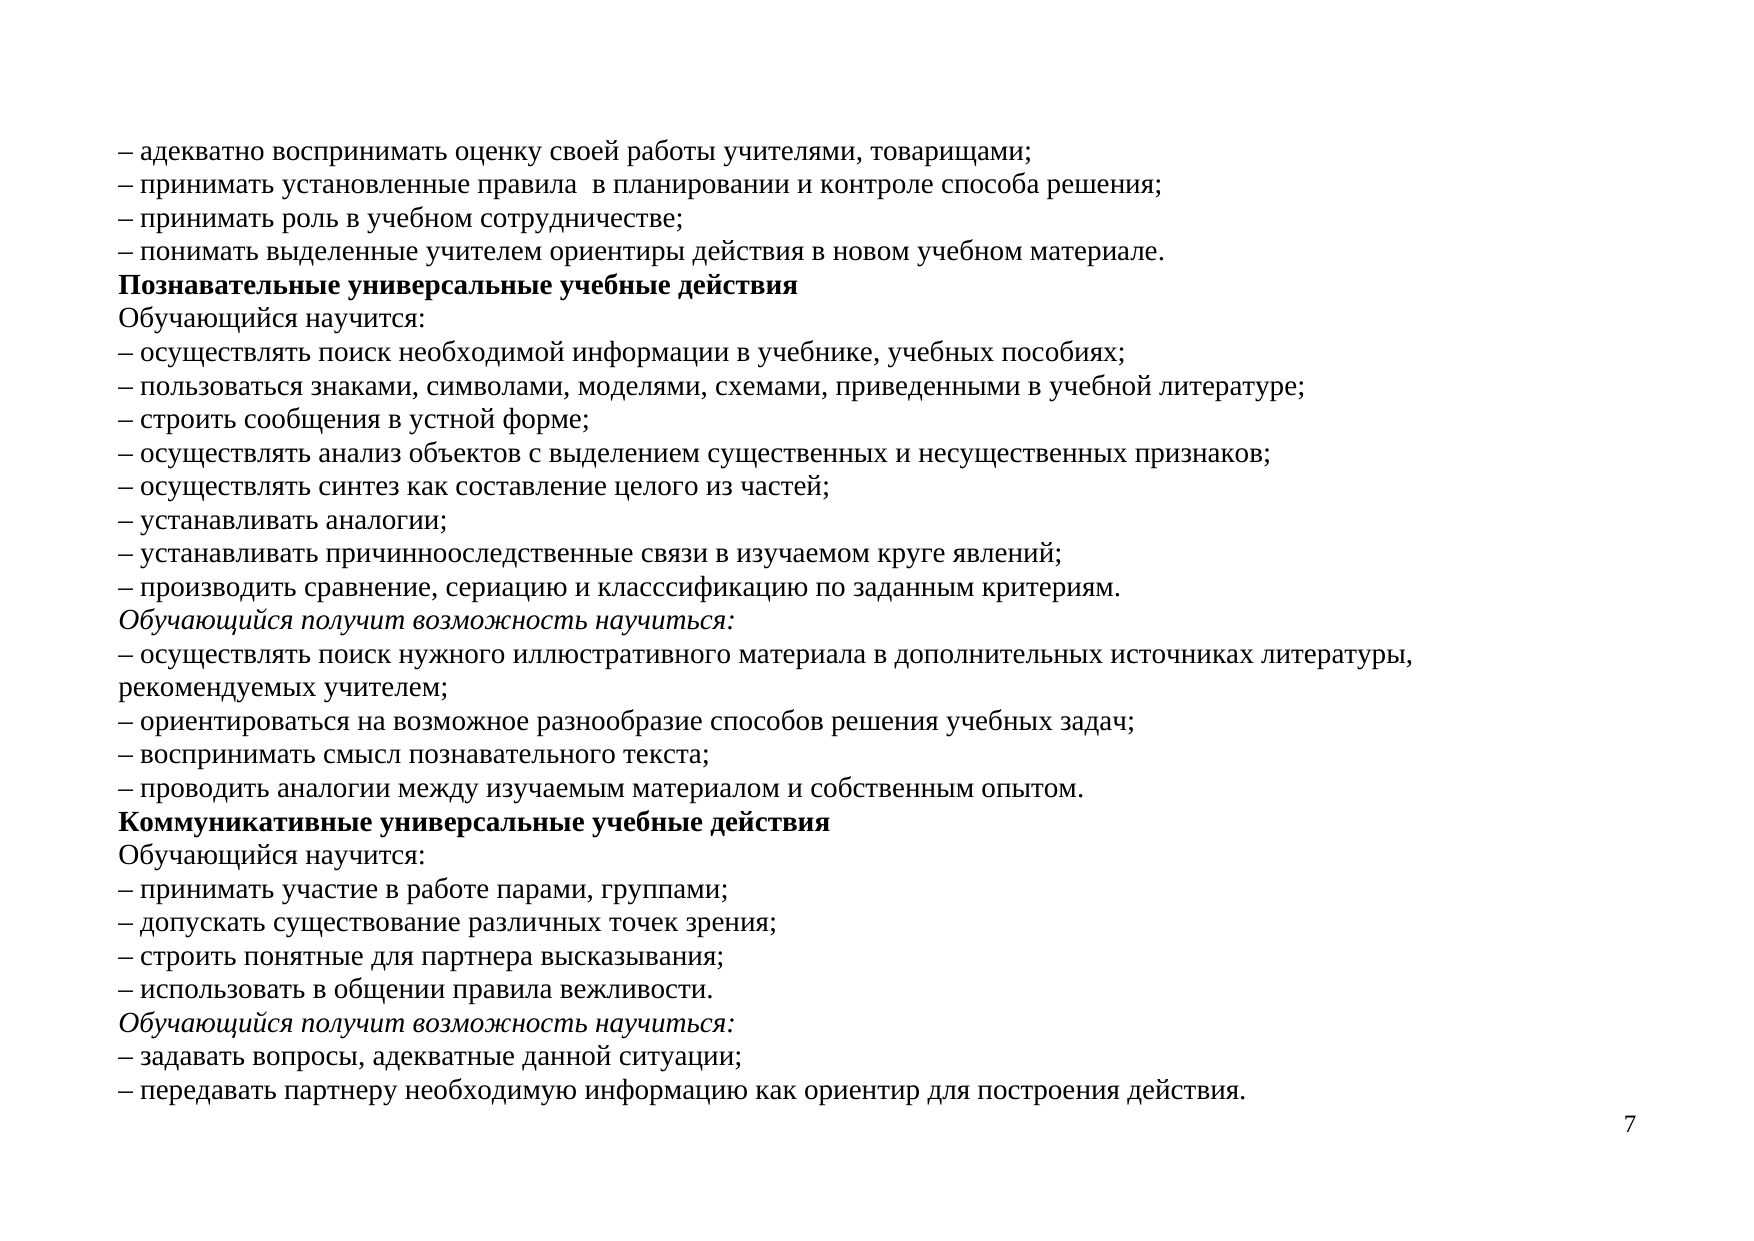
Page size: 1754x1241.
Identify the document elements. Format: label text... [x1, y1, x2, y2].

text – передавать партнеру необходимую информацию как ориентир для построения действия. [118, 1072, 1550, 1106]
text Коммуникативные универсальные учебные действия [118, 804, 1550, 837]
text – принимать установленные правила в планировании и контроле способа решения; [118, 166, 1550, 200]
text – использовать в общении правила вежливости. [118, 971, 1550, 1005]
text – устанавливать аналогии; [118, 502, 1550, 535]
text – проводить аналогии между изучаемым материалом и собственным опытом. [118, 770, 1550, 804]
text – осуществлять синтез как составление целого из частей; [118, 468, 1550, 502]
text Познавательные универсальные учебные действия [118, 267, 1550, 301]
text – задавать вопросы, адекватные данной ситуации; [118, 1038, 1550, 1072]
text – принимать участие в работе парами, группами; [118, 871, 1550, 904]
text – осуществлять анализ объектов с выделением существенных и несущественных признаков; [118, 435, 1550, 468]
text – принимать роль в учебном сотрудничестве; [118, 200, 1550, 233]
text – производить сравнение, сериацию и класссификацию по заданным критериям. [118, 569, 1550, 602]
text – осуществлять поиск необходимой информации в учебнике, учебных пособиях; [118, 334, 1550, 368]
text – воспринимать смысл познавательного текста; [118, 737, 1550, 770]
text – ориентироваться на возможное разнообразие способов решения учебных задач; [118, 703, 1550, 737]
text – пользоваться знаками, символами, моделями, схемами, приведенными в учебной литературе; [118, 368, 1550, 401]
text Обучающийся получит возможность научиться: [118, 602, 1550, 636]
text Обучающийся научится: [118, 301, 1550, 334]
text – допускать существование различных точек зрения; [118, 904, 1550, 938]
text – понимать выделенные учителем ориентиры действия в новом учебном материале. [118, 233, 1550, 267]
text – строить понятные для партнера высказывания; [118, 938, 1550, 971]
text Обучающийся получит возможность научиться: [118, 1005, 1550, 1038]
text Обучающийся научится: [118, 837, 1550, 871]
text – осуществлять поиск нужного иллюстративного материала в дополнительных источниках литературы, рекомендуемых учителем; [118, 636, 1550, 703]
text – устанавливать причиннооследственные связи в изучаемом круге явлений; [118, 535, 1550, 569]
text – адекватно воспринимать оценку своей работы учителями, товарищами; [118, 133, 1550, 166]
text – строить сообщения в устной форме; [118, 401, 1550, 435]
